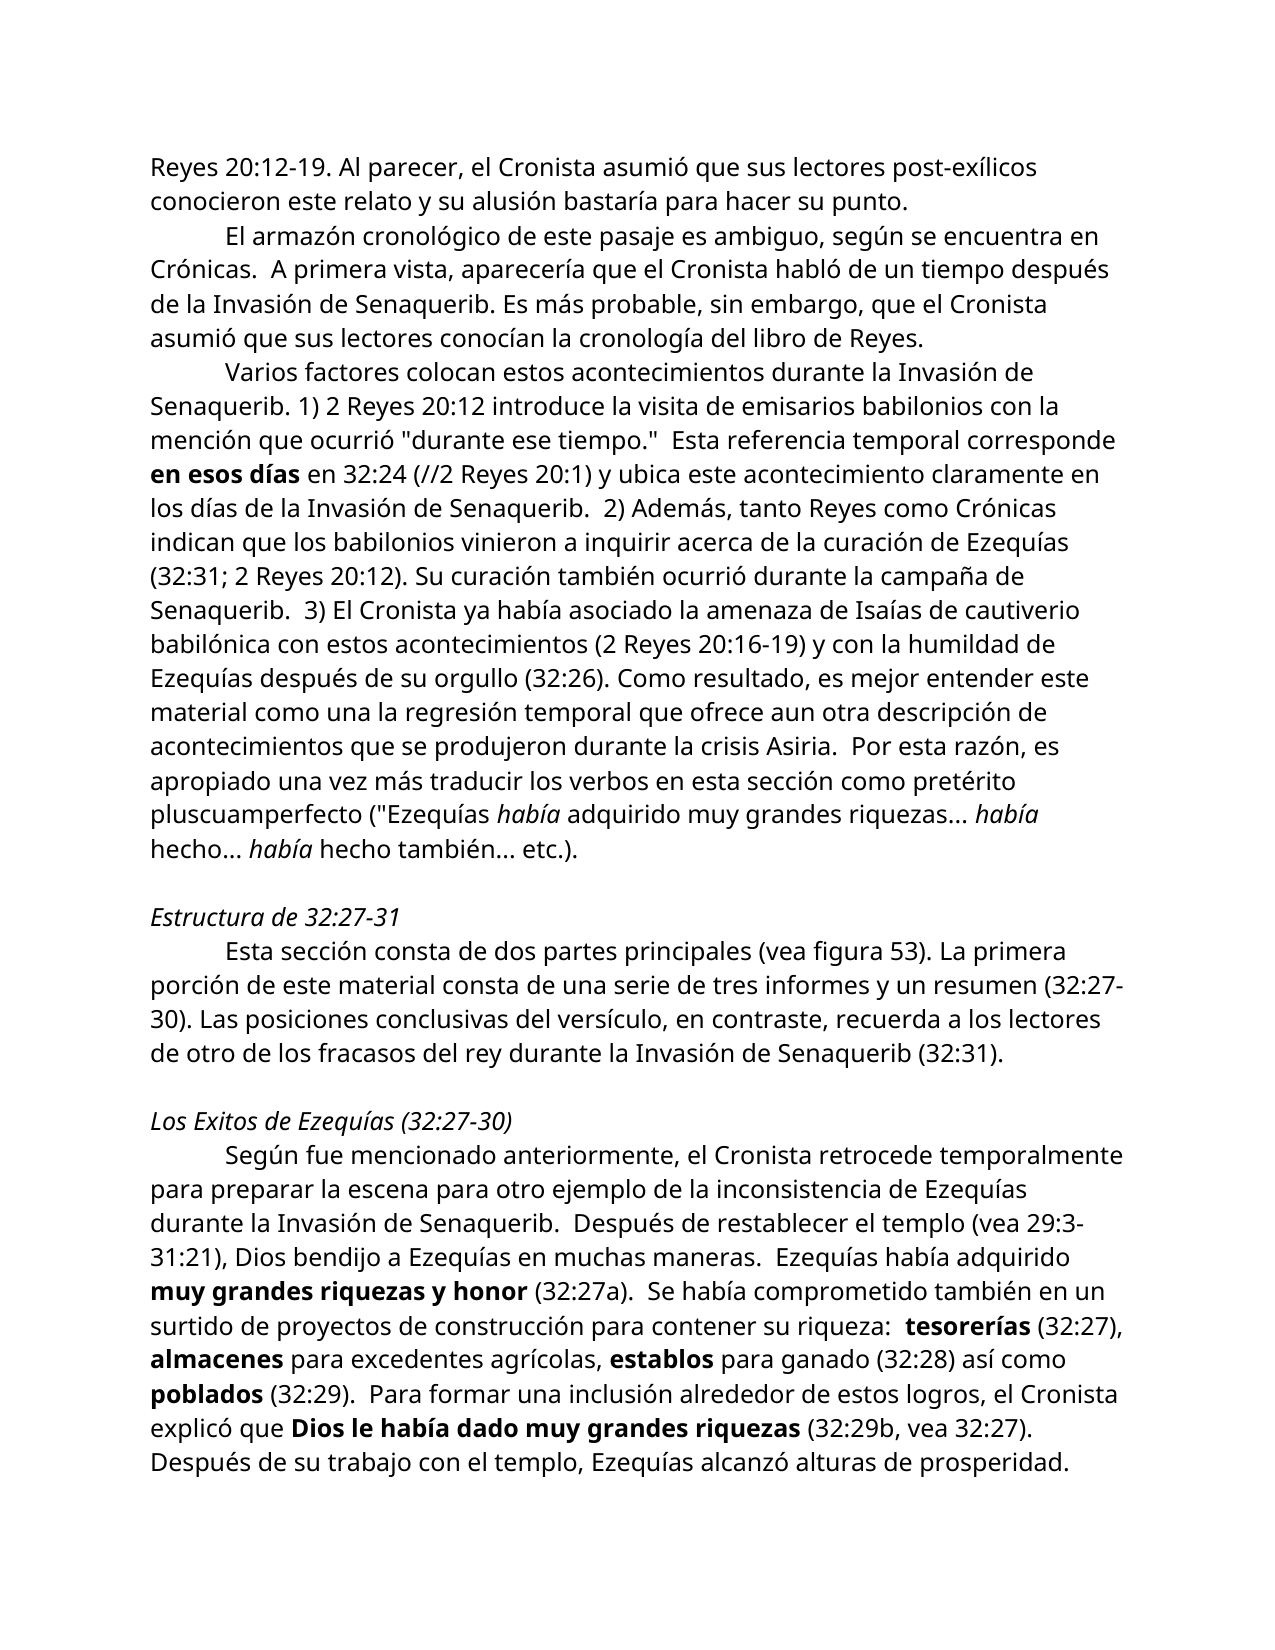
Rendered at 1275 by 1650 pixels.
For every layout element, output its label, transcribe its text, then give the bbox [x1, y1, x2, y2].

text Estructura de 32:27-31 [150, 899, 1125, 933]
text El armazón cronológico de este pasaje es ambiguo, según se encuentra en Crónicas. A primera vista, aparecería que el Cronista habló de un tiempo después de la Invasión de Senaquerib. Es más probable, sin embargo, que el Cronista asumió que sus lectores conocían la cronología del libro de Reyes. [150, 218, 1125, 354]
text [150, 150, 1125, 218]
text Esta sección consta de dos partes principales (vea figura 53). La primera porción de este material consta de una serie de tres informes y un resumen (32:27-30). Las posiciones conclusivas del versículo, en contraste, recuerda a los lectores de otro de los fracasos del rey durante la Invasión de Senaquerib (32:31). [150, 933, 1125, 1070]
text Los Exitos de Ezequías (32:27-30) [150, 1104, 1125, 1138]
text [150, 1138, 1125, 1478]
text Varios factores colocan estos acontecimientos durante la Invasión de Senaquerib. 1) 2 Reyes 20:12 introduce la visita de emisarios babilonios con la mención que ocurrió "durante ese tiempo." Esta referencia temporal corresponde en esos días en 32:24 (//2 Reyes 20:1) y ubica este acontecimiento claramente en los días de la Invasión de Senaquerib. 2) Además, tanto Reyes como Crónicas indican que los babilonios vinieron a inquirir acerca de la curación de Ezequías (32:31; 2 Reyes 20:12). Su curación también ocurrió durante la campaña de Senaquerib. 3) El Cronista ya había asociado la amenaza de Isaías de cautiverio babilónica con estos acontecimientos (2 Reyes 20:16-19) y con la humildad de Ezequías después de su orgullo (32:26). Como resultado, es mejor entender este material como una la regresión temporal que ofrece aun otra descripción de acontecimientos que se produjeron durante la crisis Asiria. Por esta razón, es apropiado una vez más traducir los verbos en esta sección como pretérito pluscuamperfecto ("Ezequías había adquirido muy grandes riquezas... había hecho... había hecho también... etc.). [150, 354, 1125, 865]
